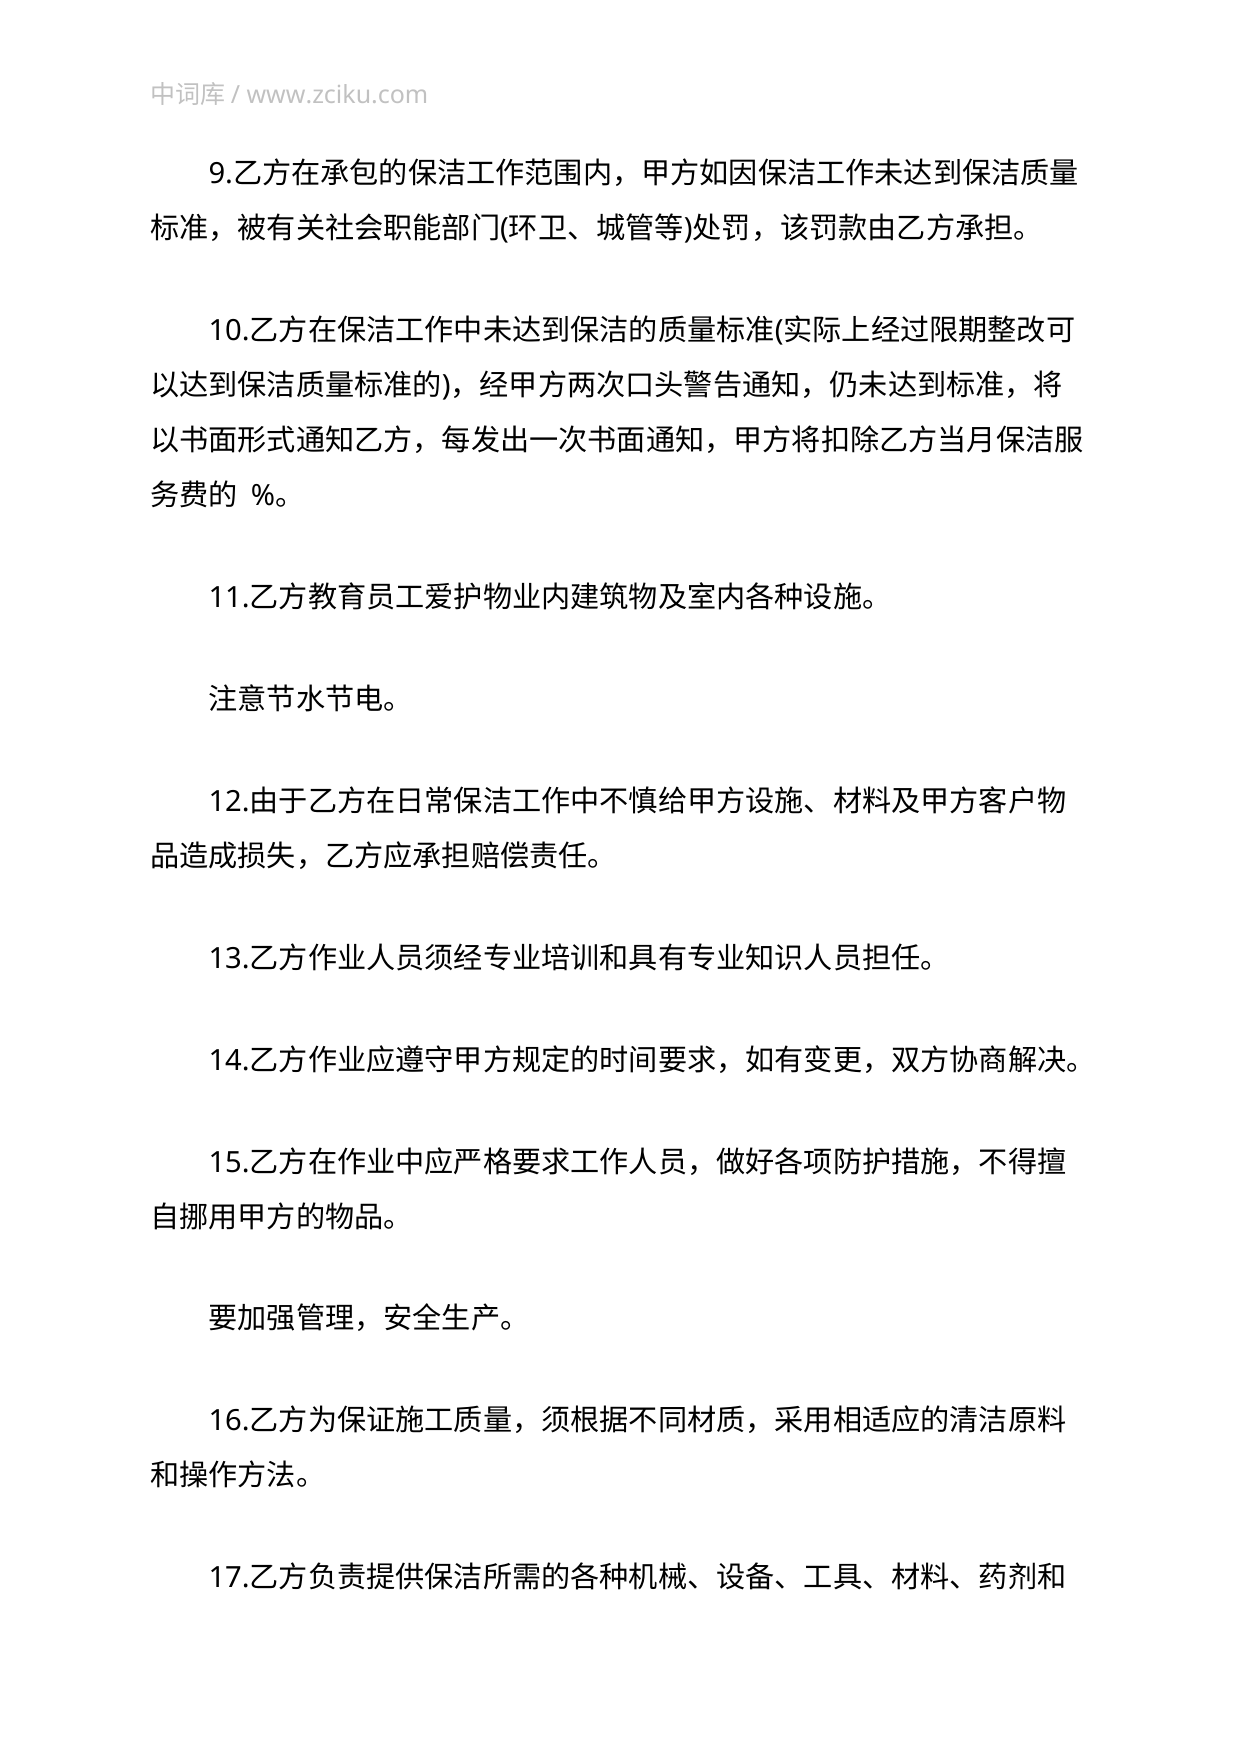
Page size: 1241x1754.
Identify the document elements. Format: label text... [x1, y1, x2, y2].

text 12.由于乙方在日常保洁工作中不慎给甲方设施、材料及甲方客户物品造成损失，乙方应承担赔偿责任。 [150, 778, 1090, 875]
text 16.乙方为保证施工质量，须根据不同材质，采用相适应的清洁原料和操作方法。 [150, 1397, 1090, 1494]
text 11.乙方教育员工爱护物业内建筑物及室内各种设施。 [150, 574, 1090, 616]
text 10.乙方在保洁工作中未达到保洁的质量标准(实际上经过限期整改可以达到保洁质量标准的)，经甲方两次口头警告通知，仍未达到标准，将以书面形式通知乙方，每发出一次书面通知，甲方将扣除乙方当月保洁服务费的 %。 [150, 307, 1090, 514]
text 15.乙方在作业中应严格要求工作人员，做好各项防护措施，不得擅自挪用甲方的物品。 [150, 1138, 1090, 1236]
text 9.乙方在承包的保洁工作范围内，甲方如因保洁工作未达到保洁质量标准，被有关社会职能部门(环卫、城管等)处罚，该罚款由乙方承担。 [150, 150, 1090, 247]
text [150, 1554, 1090, 1596]
text 要加强管理，安全生产。 [150, 1295, 1090, 1337]
text 注意节水节电。 [150, 676, 1090, 718]
text 13.乙方作业人员须经专业培训和具有专业知识人员担任。 [150, 934, 1090, 977]
text 14.乙方作业应遵守甲方规定的时间要求，如有变更，双方协商解决。 [150, 1036, 1090, 1079]
